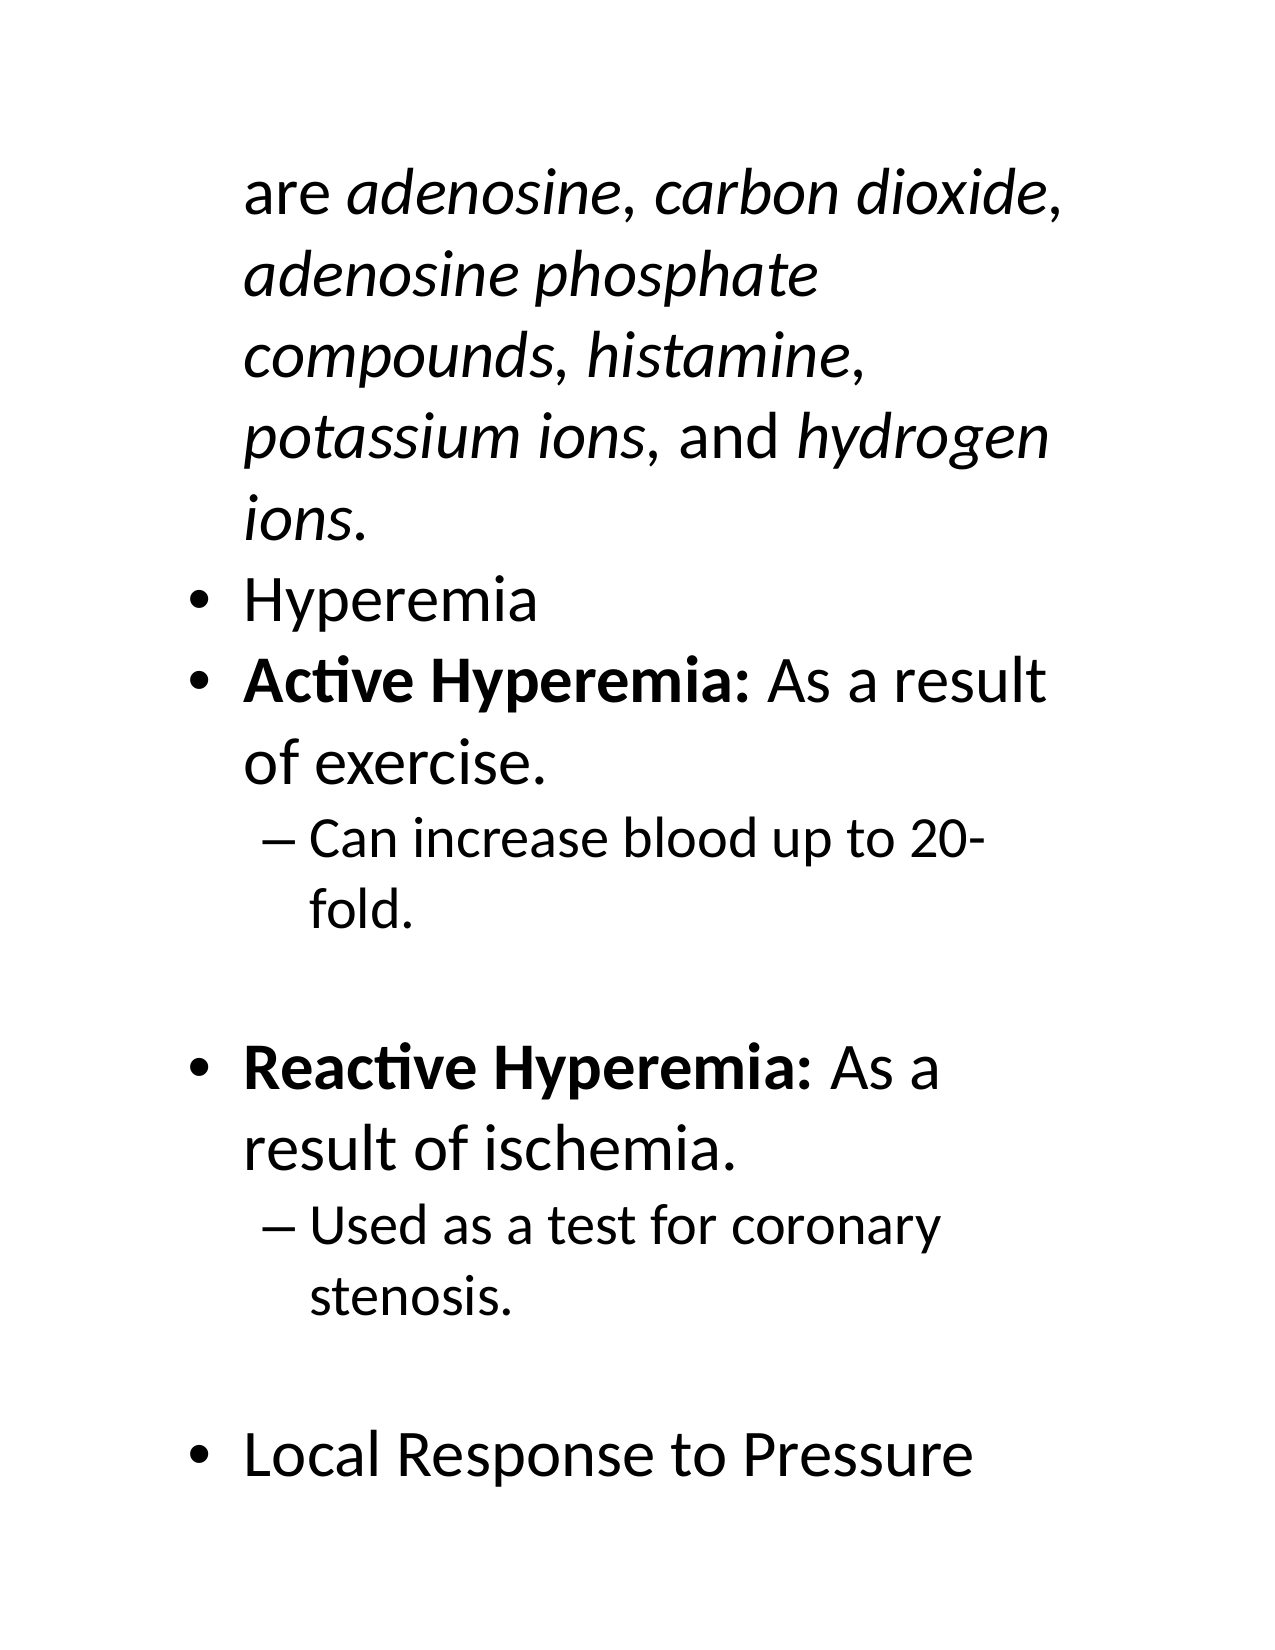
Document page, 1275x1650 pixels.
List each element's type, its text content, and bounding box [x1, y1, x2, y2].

list Active Hyperemia: As a result of exercise. [187, 638, 1087, 801]
list Hyperemia [187, 557, 1087, 638]
list Used as a test for coronary stenosis. [262, 1187, 1087, 1330]
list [187, 150, 1087, 557]
list Reactive Hyperemia: As a result of ischemia. [187, 1025, 1087, 1187]
list Local Response to Pressure [187, 1411, 1087, 1493]
list Can increase blood up to 20-fold. [262, 801, 1087, 943]
